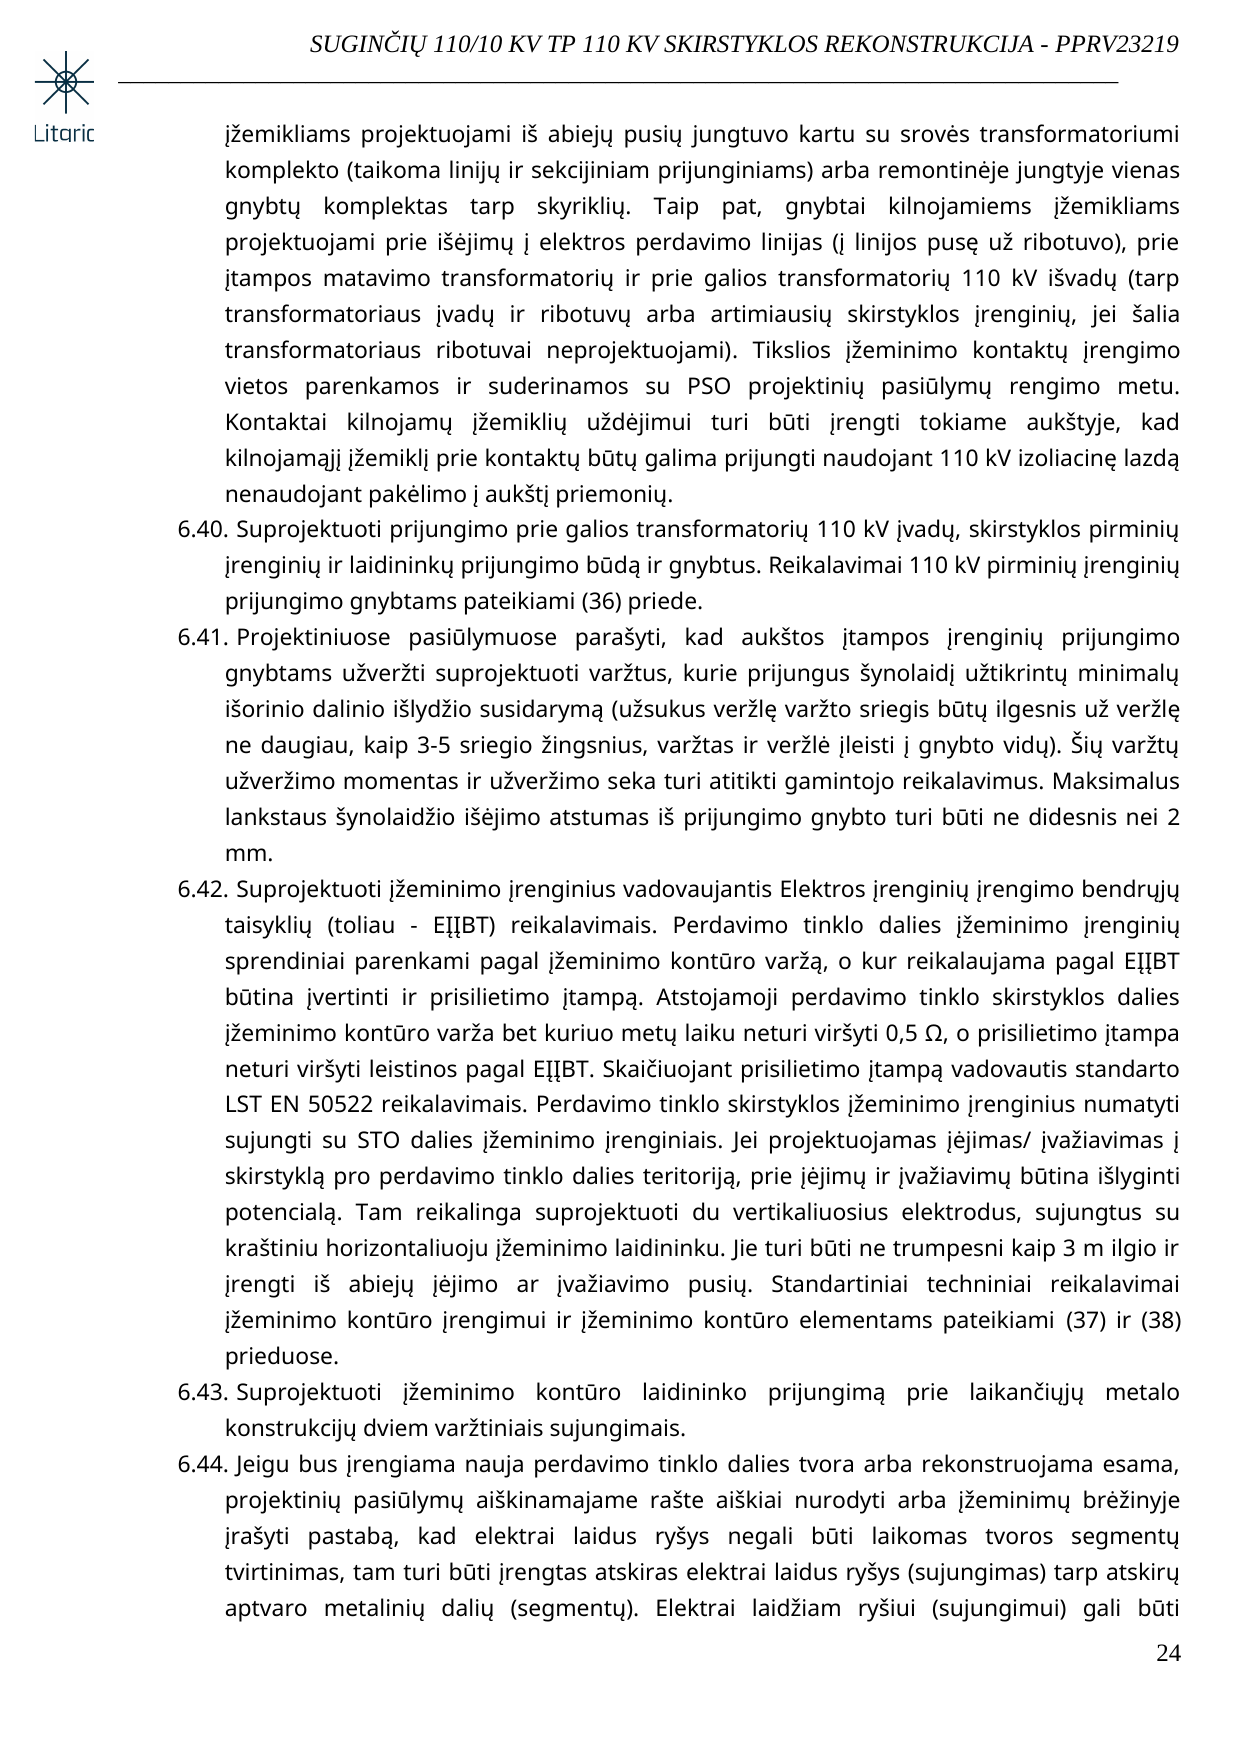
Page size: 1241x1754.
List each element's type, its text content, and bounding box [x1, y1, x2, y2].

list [177, 118, 1181, 509]
list Suprojektuoti įžeminimo kontūro laidininko prijungimą prie laikančiųjų metalo konstrukcijų dviem varžtiniais sujungimais. [177, 1376, 1181, 1443]
picture [34, 51, 94, 142]
list Suprojektuoti įžeminimo įrenginius vadovaujantis Elektros įrenginių įrengimo bendrųjų taisyklių (toliau - EĮĮBT) reikalavimais. Perdavimo tinklo dalies įžeminimo įrenginių sprendiniai parenkami pagal įžeminimo kontūro varžą, o kur reikalaujama pagal EĮĮBT būtina įvertinti ir prisilietimo įtampą. Atstojamoji perdavimo tinklo skirstyklos dalies įžeminimo kontūro varža bet kuriuo metų laiku neturi viršyti 0,5 Ω, o prisilietimo įtampa neturi viršyti leistinos pagal EĮĮBT. Skaičiuojant prisilietimo įtampą vadovautis standarto LST EN 50522 reikalavimais. Perdavimo tinklo skirstyklos įžeminimo įrenginius numatyti sujungti su STO dalies įžeminimo įrenginiais. Jei projektuojamas įėjimas/ įvažiavimas į skirstyklą pro perdavimo tinklo dalies teritoriją, prie įėjimų ir įvažiavimų būtina išlyginti potencialą. Tam reikalinga suprojektuoti du vertikaliuosius elektrodus, sujungtus su kraštiniu horizontaliuoju įžeminimo laidininku. Jie turi būti ne trumpesni kaip 3 m ilgio ir įrengti iš abiejų įėjimo ar įvažiavimo pusių. Standartiniai techniniai reikalavimai įžeminimo kontūro įrengimui ir įžeminimo kontūro elementams pateikiami ir prieduose. [177, 873, 1181, 1371]
list Projektiniuose pasiūlymuose parašyti, kad aukštos įtampos įrenginių prijungimo gnybtams užveržti suprojektuoti varžtus, kurie prijungus šynolaidį užtikrintų minimalų išorinio dalinio išlydžio susidarymą (užsukus veržlę varžto sriegis būtų ilgesnis už veržlę ne daugiau, kaip 3-5 sriegio žingsnius, varžtas ir veržlė įleisti į gnybto vidų). Šių varžtų užveržimo momentas ir užveržimo seka turi atitikti gamintojo reikalavimus. Maksimalus lankstaus šynolaidžio išėjimo atstumas iš prijungimo gnybto turi būti ne didesnis nei 2 mm. [177, 621, 1181, 868]
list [177, 1448, 1181, 1623]
list Suprojektuoti prijungimo prie galios transformatorių 110 kV įvadų, skirstyklos pirminių įrenginių ir laidininkų prijungimo būdą ir gnybtus. Reikalavimai 110 kV pirminių įrenginių prijungimo gnybtams pateikiami priede. [177, 513, 1181, 617]
